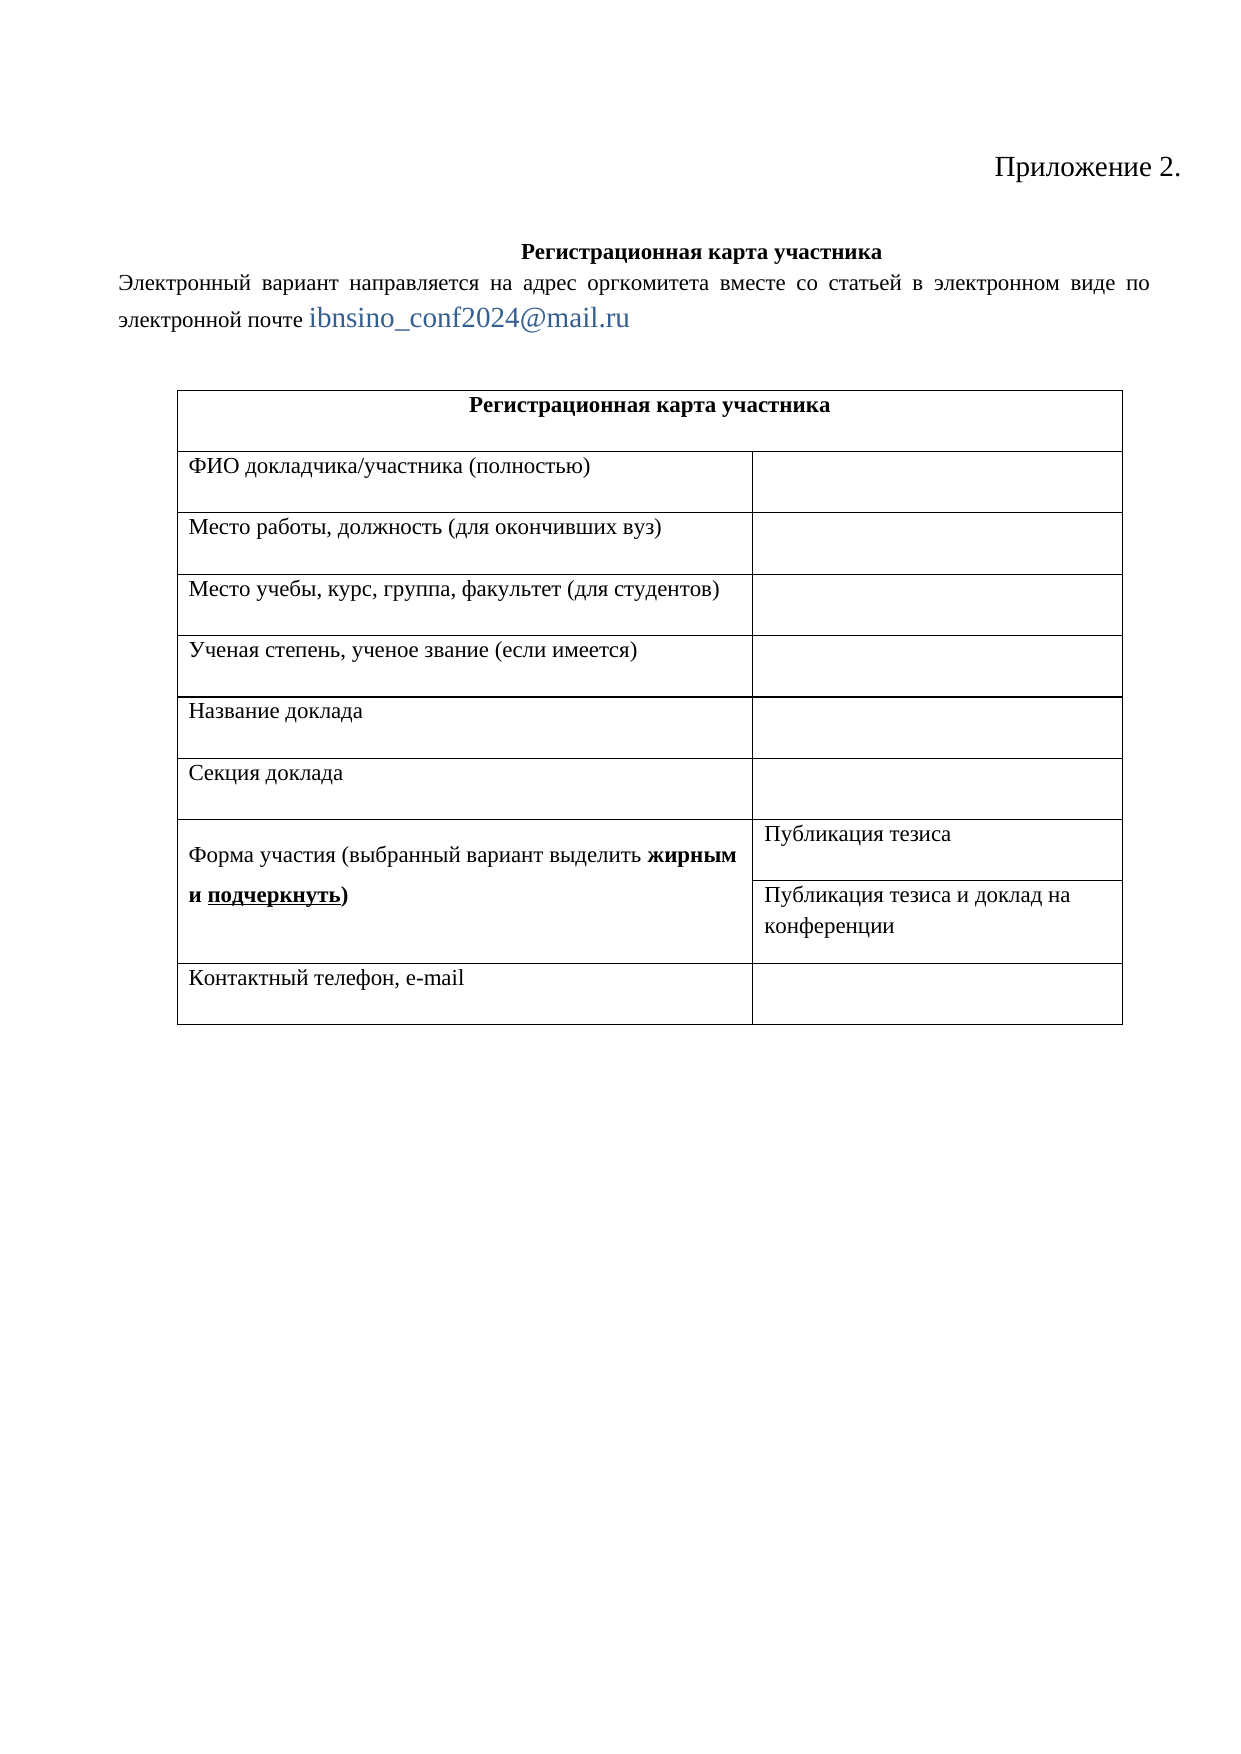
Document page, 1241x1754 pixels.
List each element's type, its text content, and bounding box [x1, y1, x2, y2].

table_cell [753, 575, 1122, 635]
table_cell [753, 698, 1122, 758]
table_cell Место работы, должность (для окончивших вуз) [178, 513, 752, 574]
table_cell Публикация тезиса и доклад на конференции [753, 881, 1122, 963]
table_cell [753, 636, 1122, 696]
table_cell ФИО докладчика/участника (полностью) [178, 452, 752, 512]
table_cell [753, 964, 1122, 1024]
table_header Регистрационная карта участника [178, 391, 1122, 451]
table_cell Секция доклада [178, 759, 752, 819]
table_cell [753, 452, 1122, 512]
table_cell Контактный телефон, e-mail [178, 964, 752, 1024]
text Регистрационная карта участника [251, 238, 1152, 265]
table_cell Ученая степень, ученое звание (если имеется) [178, 636, 752, 696]
table_cell Место учебы, курс, группа, факультет (для студентов) [178, 575, 752, 635]
table_cell Название доклада [178, 698, 752, 758]
table_cell Форма участия (выбранный вариант выделить жирным и подчеркнуть) [178, 820, 752, 963]
table_cell Публикация тезиса [753, 820, 1122, 880]
table_cell [753, 513, 1122, 574]
text Электронный вариант направляется на адрес оргкомитета вместе со статьей в электронном виде по электронной почте ibnsino_conf2024@mail.ru [118, 269, 1152, 333]
table_cell [753, 759, 1122, 819]
text Приложение 2. [118, 149, 1181, 182]
